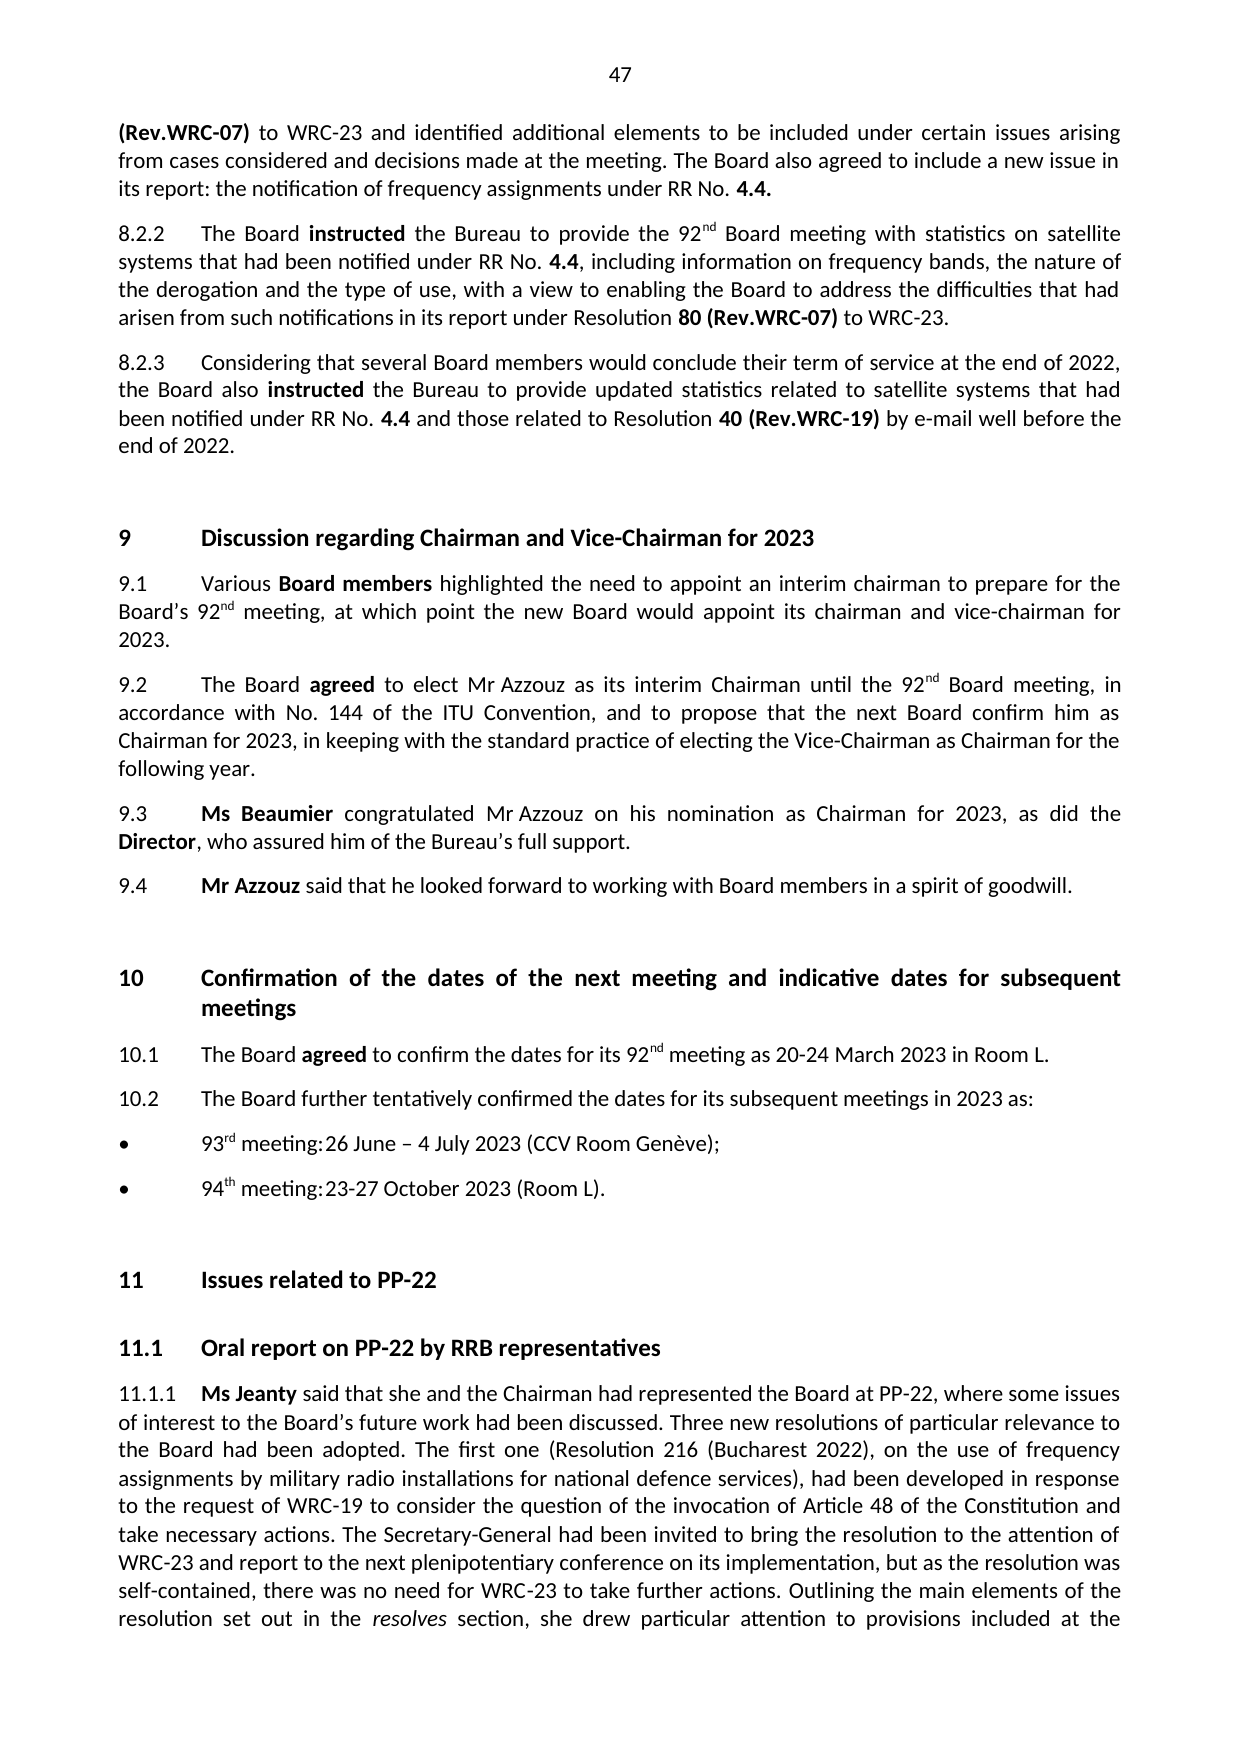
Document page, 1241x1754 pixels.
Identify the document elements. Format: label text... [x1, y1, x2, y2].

text 9.1 Various Board members highlighted the need to appoint an interim chairman to prepare for the Board’s 92nd meeting, at which point the new Board would appoint its chairman and vice-chairman for 2023. [118, 569, 1122, 653]
text • 94th meeting: 23-27 October 2023 (Room L). [118, 1174, 1122, 1202]
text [118, 1379, 1122, 1632]
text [118, 118, 1122, 202]
text 9.3 Ms Beaumier congratulated Mr Azzouz on his nomination as Chairman for 2023, as did the Director, who assured him of the Bureau’s full support. [118, 799, 1122, 855]
subtitle 11 Issues related to PP-22 [118, 1264, 1122, 1295]
text 9.4 Mr Azzouz said that he looked forward to working with Board members in a spirit of goodwill. [118, 872, 1122, 899]
text 9.2 The Board agreed to elect Mr Azzouz as its interim Chairman until the 92nd Board meeting, in accordance with No. 144 of the ITU Convention, and to propose that the next Board confirm him as Chairman for 2023, in keeping with the standard practice of electing the Vice-Chairman as Chairman for the following year. [118, 670, 1122, 782]
subtitle 9 Discussion regarding Chairman and Vice-Chairman for 2023 [118, 522, 1122, 553]
subtitle 10 Confirmation of the dates of the next meeting and indicative dates for subsequent meetings [118, 962, 1122, 1023]
text 10.2 The Board further tentatively confirmed the dates for its subsequent meetings in 2023 as: [118, 1084, 1122, 1112]
text 8.2.3 Considering that several Board members would conclude their term of service at the end of 2022, the Board also instructed the Bureau to provide updated statistics related to satellite systems that had been notified under RR No. 4.4 and those related to Resolution 40 (Rev.WRC-19) by e-mail well before the end of 2022. [118, 348, 1122, 460]
subtitle 11.1 Oral report on PP-22 by RRB representatives [118, 1332, 1122, 1363]
text 8.2.2 The Board instructed the Bureau to provide the 92nd Board meeting with statistics on satellite systems that had been notified under RR No. 4.4, including information on frequency bands, the nature of the derogation and the type of use, with a view to enabling the Board to address the difficulties that had arisen from such notifications in its report under Resolution 80 (Rev.WRC-07) to WRC-23. [118, 219, 1122, 331]
text 10.1 The Board agreed to confirm the dates for its 92nd meeting as 20-24 March 2023 in Room L. [118, 1040, 1122, 1068]
text • 93rd meeting: 26 June – 4 July 2023 (CCV Room Genève); [118, 1129, 1122, 1157]
